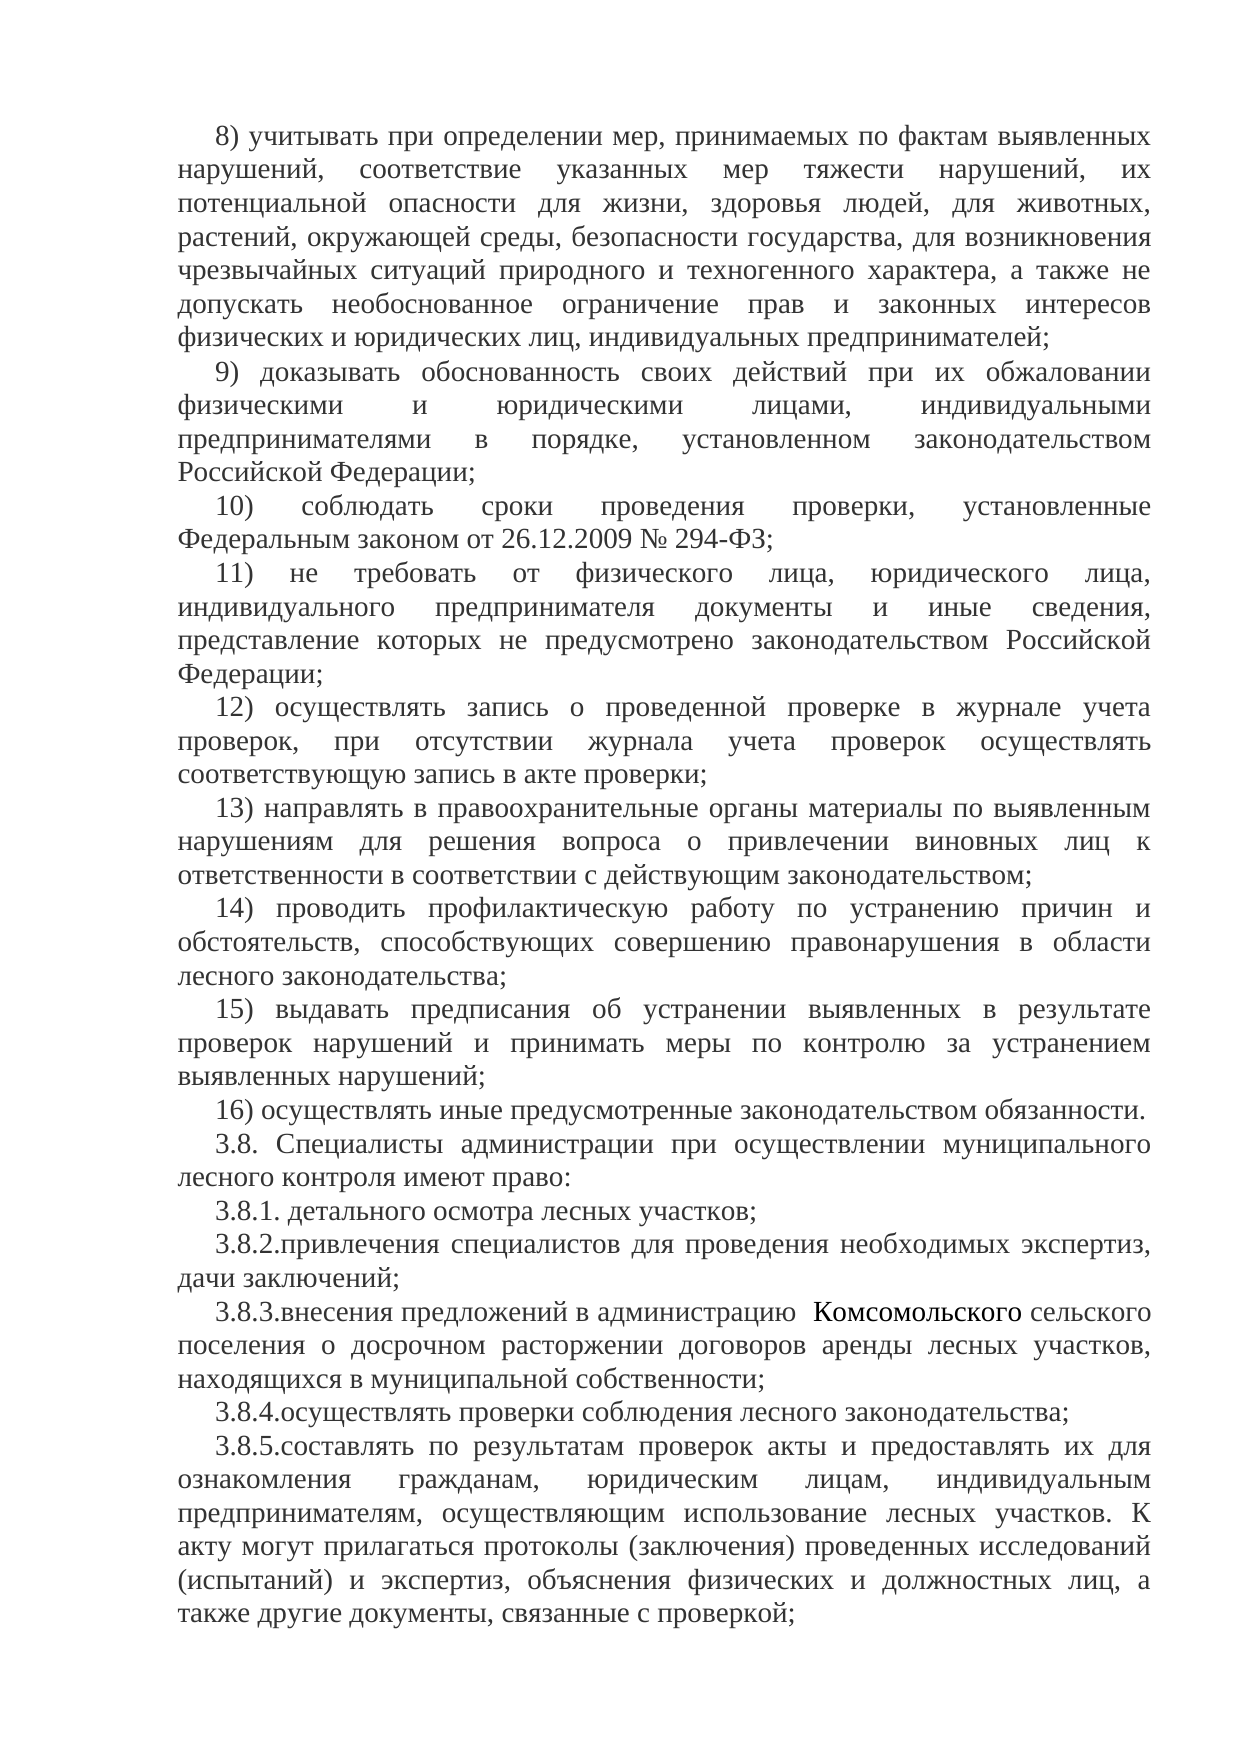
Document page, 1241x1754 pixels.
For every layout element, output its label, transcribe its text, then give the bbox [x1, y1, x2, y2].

text 3.8.1. детального осмотра лесных участков; [177, 1193, 1152, 1227]
text 3.8.5.составлять по результатам проверок акты и предоставлять их для ознакомления гражданам, юридическим лицам, индивидуальным предпринимателям, осуществляющим использование лесных участков. К акту могут прилагаться протоколы (заключения) проведенных исследований (испытаний) и экспертиз, объяснения физических и должностных лиц, а также другие документы, связанные с проверкой; [177, 1428, 1152, 1629]
text 3.8.4.осуществлять проверки соблюдения лесного законодательства; [177, 1394, 1152, 1428]
text 8) учитывать при определении мер, принимаемых по фактам выявленных нарушений, соответствие указанных мер тяжести нарушений, их потенциальной опасности для жизни, здоровья людей, для животных, растений, окружающей среды, безопасности государства, для возникновения чрезвычайных ситуаций природного и техногенного характера, а также не допускать необоснованное ограничение прав и законных интересов физических и юридических лиц, индивидуальных предпринимателей; [177, 118, 1152, 353]
text 3.8. Специалисты администрации при осуществлении муниципального лесного контроля имеют право: [177, 1126, 1152, 1193]
text 13) направлять в правоохранительные органы материалы по выявленным нарушениям для решения вопроса о привлечении виновных лиц к ответственности в соответствии с действующим законодательством; [177, 790, 1152, 891]
text 9) доказывать обоснованность своих действий при их обжаловании физическими и юридическими лицами, индивидуальными предпринимателями в порядке, установленном законодательством Российской Федерации; [177, 354, 1152, 488]
text 15) выдавать предписания об устранении выявленных в результате проверок нарушений и принимать меры по контролю за устранением выявленных нарушений; [177, 991, 1152, 1092]
text 14) проводить профилактическую работу по устранению причин и обстоятельств, способствующих совершению правонарушения в области лесного законодательства; [177, 891, 1152, 991]
text 10) соблюдать сроки проведения проверки, установленные Федеральным законом от 26.12.2009 № 294-ФЗ; [177, 488, 1152, 555]
text 12) осуществлять запись о проведенной проверке в журнале учета проверок, при отсутствии журнала учета проверок осуществлять соответствующую запись в акте проверки; [177, 689, 1152, 790]
text 3.8.3.внесения предложений в администрацию Комсомольского сельского поселения о досрочном расторжении договоров аренды лесных участков, находящихся в муниципальной собственности; [177, 1294, 1152, 1394]
text 16) осуществлять иные предусмотренные законодательством обязанности. [177, 1092, 1152, 1125]
text 3.8.2.привлечения специалистов для проведения необходимых экспертиз, дачи заключений; [177, 1227, 1152, 1294]
text 11) не требовать от физического лица, юридического лица, индивидуального предпринимателя документы и иные сведения, представление которых не предусмотрено законодательством Российской Федерации; [177, 555, 1152, 689]
